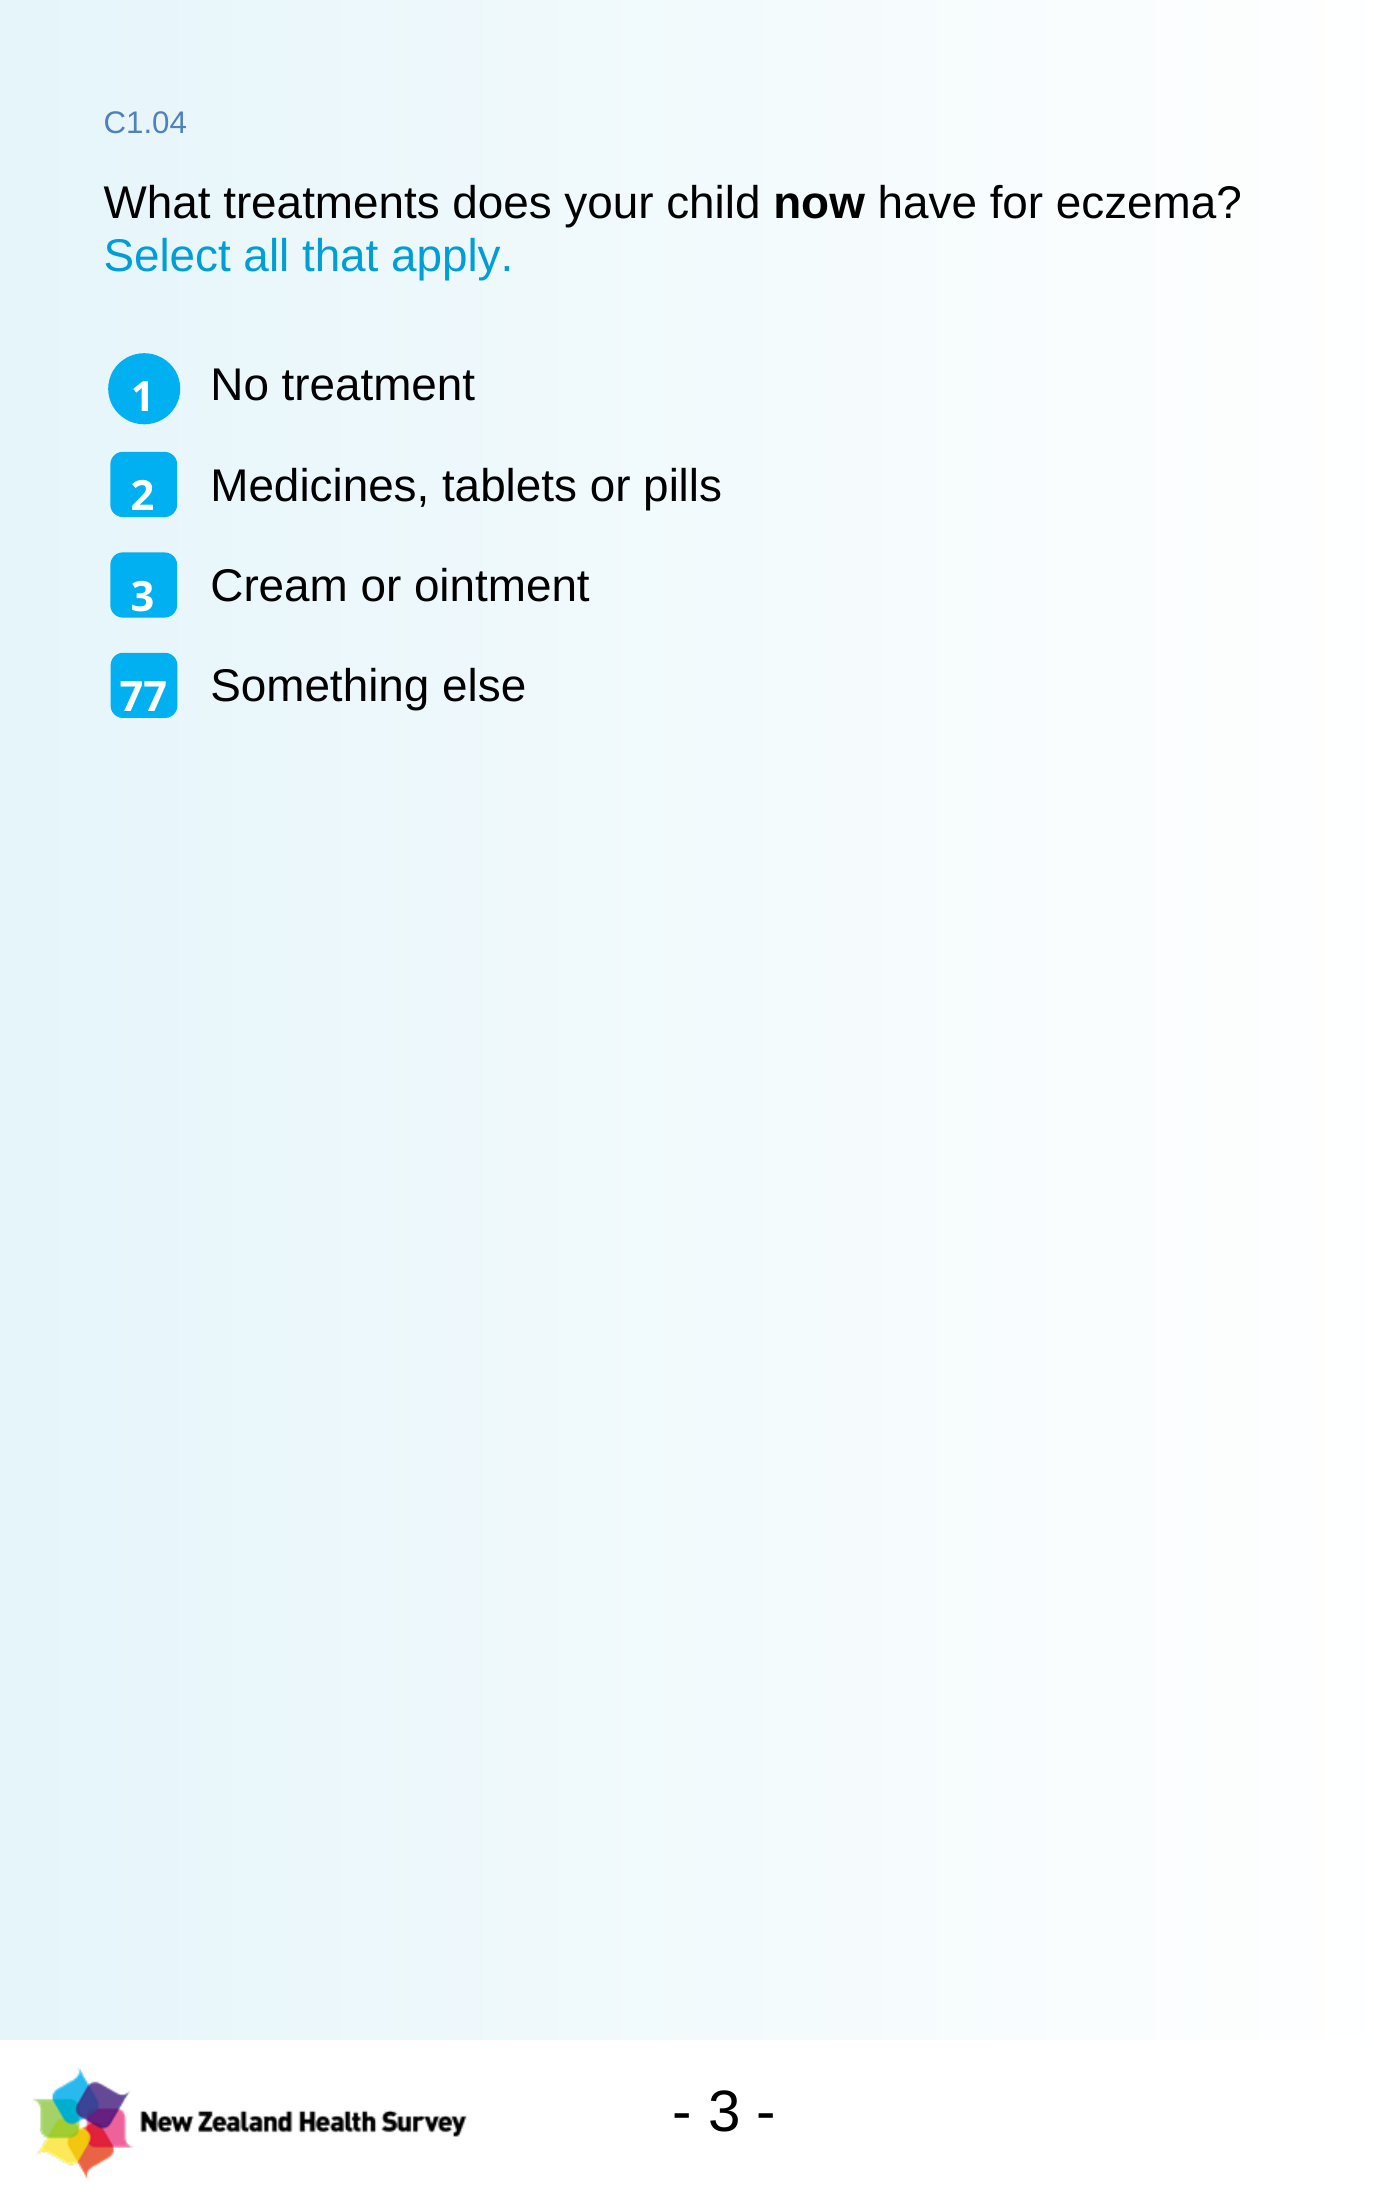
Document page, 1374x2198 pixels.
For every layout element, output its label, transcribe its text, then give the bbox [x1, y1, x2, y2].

table_header [88, 334, 199, 434]
table_header No treatment [199, 334, 1041, 434]
picture [31, 2068, 468, 2184]
table_cell [88, 434, 199, 534]
table_cell Cream or ointment [199, 535, 1041, 635]
text C1.04 [103, 104, 1270, 140]
text What treatments does your child now have for eczema? Select all that apply. [103, 176, 1270, 281]
table_cell Something else [199, 635, 1041, 735]
table_cell [88, 535, 199, 635]
table_cell Medicines, tablets or pills [199, 434, 1041, 534]
table_cell [88, 635, 199, 735]
